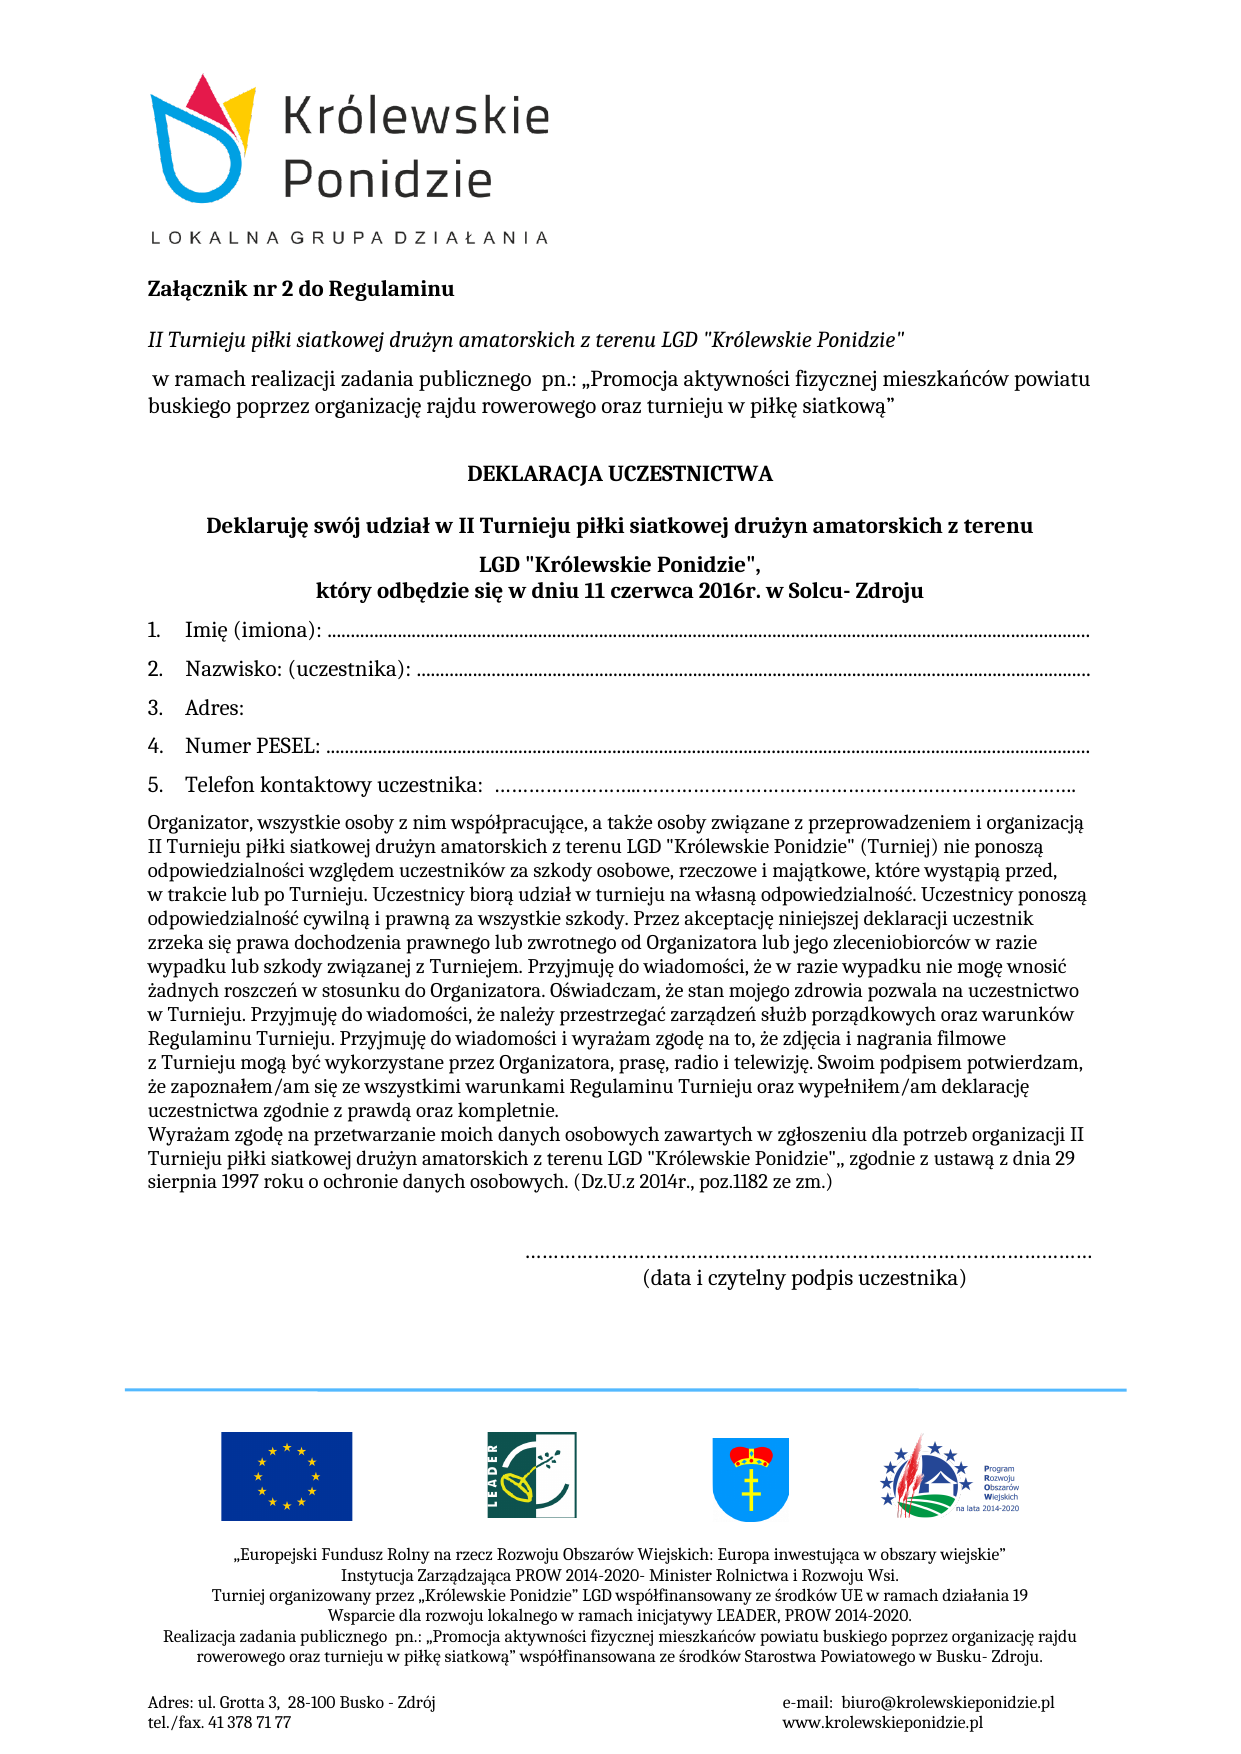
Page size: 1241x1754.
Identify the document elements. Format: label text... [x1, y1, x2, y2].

list Numer PESEL: [148, 733, 1093, 759]
list Nazwisko: (uczestnika): [148, 655, 1093, 682]
text Organizator, wszystkie osoby z nim współpracujące, a także osoby związane z przeprowadzeniem i organizacją II Turnieju piłki siatkowej drużyn amatorskich z terenu LGD "Królewskie Ponidzie" (Turniej) nie ponoszą odpowiedzialności względem uczestników za szkody osobowe, rzeczowe i majątkowe, które wystąpią przed, w trakcie lub po Turnieju. Uczestnicy biorą udział w turnieju na własną odpowiedzialność. Uczestnicy ponoszą odpowiedzialność cywilną i prawną za wszystkie szkody. Przez akceptację niniejszej deklaracji uczestnik zrzeka się prawa dochodzenia prawnego lub zwrotnego od Organizatora lub jego zleceniobiorców w razie wypadku lub szkody związanej z Turniejem. Przyjmuję do wiadomości, że w razie wypadku nie mogę wnosić żadnych roszczeń w stosunku do Organizatora. Oświadczam, że stan mojego zdrowia pozwala na uczestnictwo w Turnieju. Przyjmuję do wiadomości, że należy przestrzegać zarządzeń służb porządkowych oraz warunków Regulaminu Turnieju. Przyjmuję do wiadomości i wyrażam zgodę na to, że zdjęcia i nagrania filmowe z Turnieju mogą być wykorzystane przez Organizatora, prasę, radio i telewizję. Swoim podpisem potwierdzam, że zapoznałem/am się ze wszystkimi warunkami Regulaminu Turnieju oraz wypełniłem/am deklarację uczestnictwa zgodnie z prawdą oraz kompletnie. Wyrażam zgodę na przetwarzanie moich danych osobowych zawartych w zgłoszeniu dla potrzeb organizacji II Turnieju piłki siatkowej drużyn amatorskich z terenu LGD "Królewskie Ponidzie",, zgodnie z ustawą z dnia 29 sierpnia 1997 roku o ochronie danych osobowych. (Dz.U.z 2014r., poz.1182 ze zm.) [148, 811, 1093, 1194]
text (data i czytelny podpis uczestnika) [443, 1265, 1093, 1291]
text LGD "Królewskie Ponidzie", który odbędzie się w dniu 11 czerwca 2016r. w Solcu- Zdroju [148, 551, 1093, 604]
list Telefon kontaktowy uczestnika: ……………………..…………………………………………………………………. [148, 772, 1093, 798]
picture [166, 115, 230, 192]
picture [712, 1438, 789, 1522]
list Adres: [148, 694, 1093, 721]
text w ramach realizacji zadania publicznego pn.: „Promocja aktywności fizycznej mieszkańców powiatu buskiego poprzez organizację rajdu rowerowego oraz turnieju w piłkę siatkową” [148, 366, 1093, 419]
text Załącznik nr 2 do Regulaminu [148, 276, 1093, 302]
text DEKLARACJA UCZESTNICTWA [148, 461, 1093, 487]
text Deklaruję swój udział w II Turnieju piłki siatkowej drużyn amatorskich z terenu [148, 512, 1093, 539]
picture [150, 73, 549, 244]
list Imię (imiona): [148, 617, 1093, 643]
picture [221, 1432, 353, 1521]
text II Turnieju piłki siatkowej drużyn amatorskich z terenu LGD "Królewskie Ponidzie" [148, 327, 1093, 354]
picture [879, 1432, 1019, 1517]
text ……………………………………………………………………………………… [148, 1238, 1093, 1265]
picture [487, 1432, 577, 1517]
